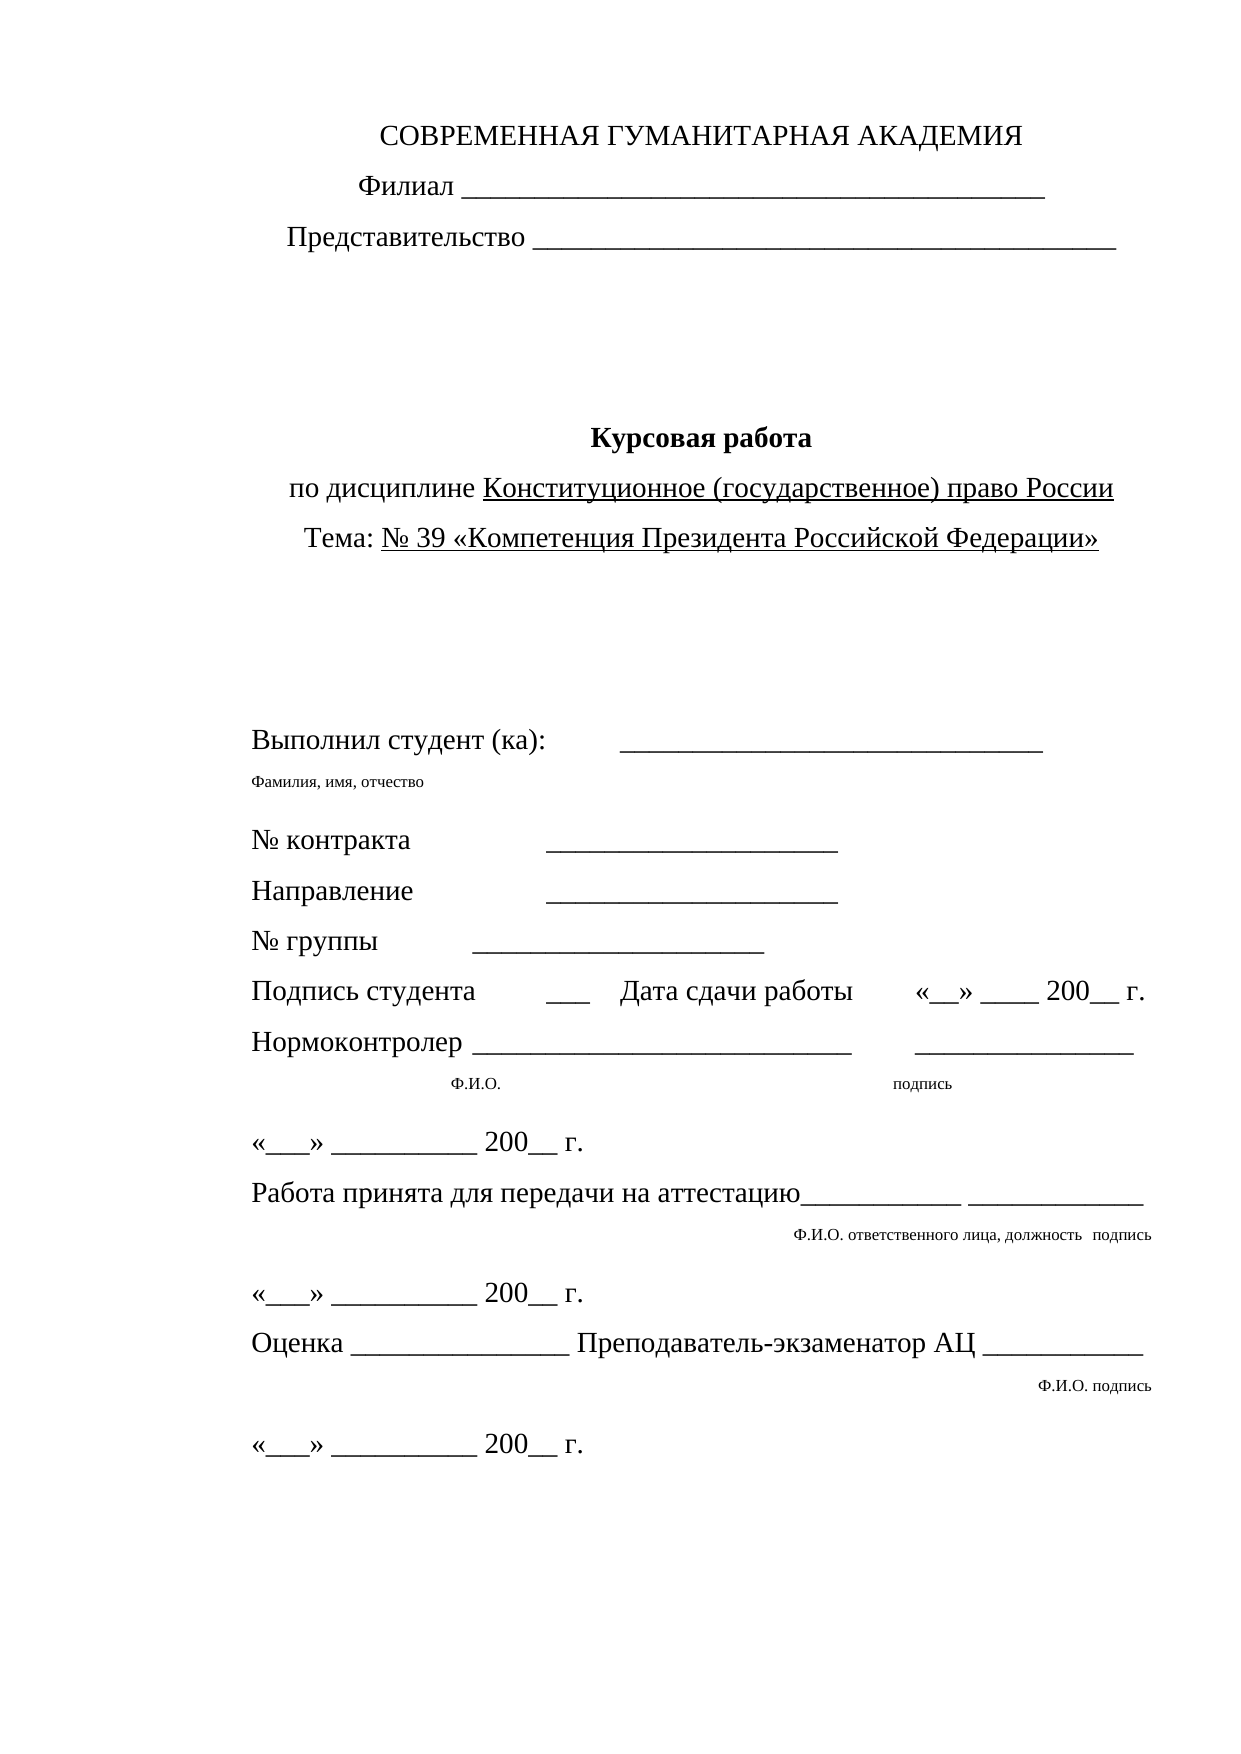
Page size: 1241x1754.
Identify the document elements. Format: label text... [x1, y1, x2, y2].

text «___» __________ 200__ г. [177, 1124, 1152, 1158]
text по дисциплине Конституционное (государственное) право России [177, 470, 1152, 504]
text Нормоконтролер __________________________ _______________ [177, 1024, 1152, 1057]
text СовременнАЯ ГуманитарнАЯ АКАДЕМИЯ [177, 118, 1152, 152]
text Работа принята для передачи на аттестацию___________ ____________ [177, 1175, 1152, 1208]
text № группы ____________________ [177, 923, 1152, 957]
text Подпись студента ___ Дата сдачи работы «__» ____ 200__ г. [177, 973, 1152, 1007]
text Ф.И.О. подпись [177, 1376, 1152, 1409]
text Представительство ________________________________________ [177, 219, 1152, 252]
text № контракта ____________________ [177, 822, 1152, 856]
text «___» __________ 200__ г. [177, 1275, 1152, 1309]
text Выполнил студент (ка): _____________________________ [177, 722, 1152, 755]
text Курсовая работа [177, 420, 1152, 453]
text «___» __________ 200__ г. [177, 1426, 1152, 1460]
text Филиал ________________________________________ [177, 168, 1152, 202]
text Ф.И.О. ответственного лица, должность подпись [177, 1225, 1152, 1258]
text Направление ____________________ [177, 873, 1152, 906]
text Ф.И.О. подпись [177, 1074, 1152, 1108]
text Оценка _______________ Преподаватель-экзаменатор АЦ ___________ [177, 1326, 1152, 1359]
text Фамилия, имя, отчество [177, 772, 1152, 806]
text Тема: № 39 «Компетенция Президента Российской Федерации» [177, 521, 1152, 554]
